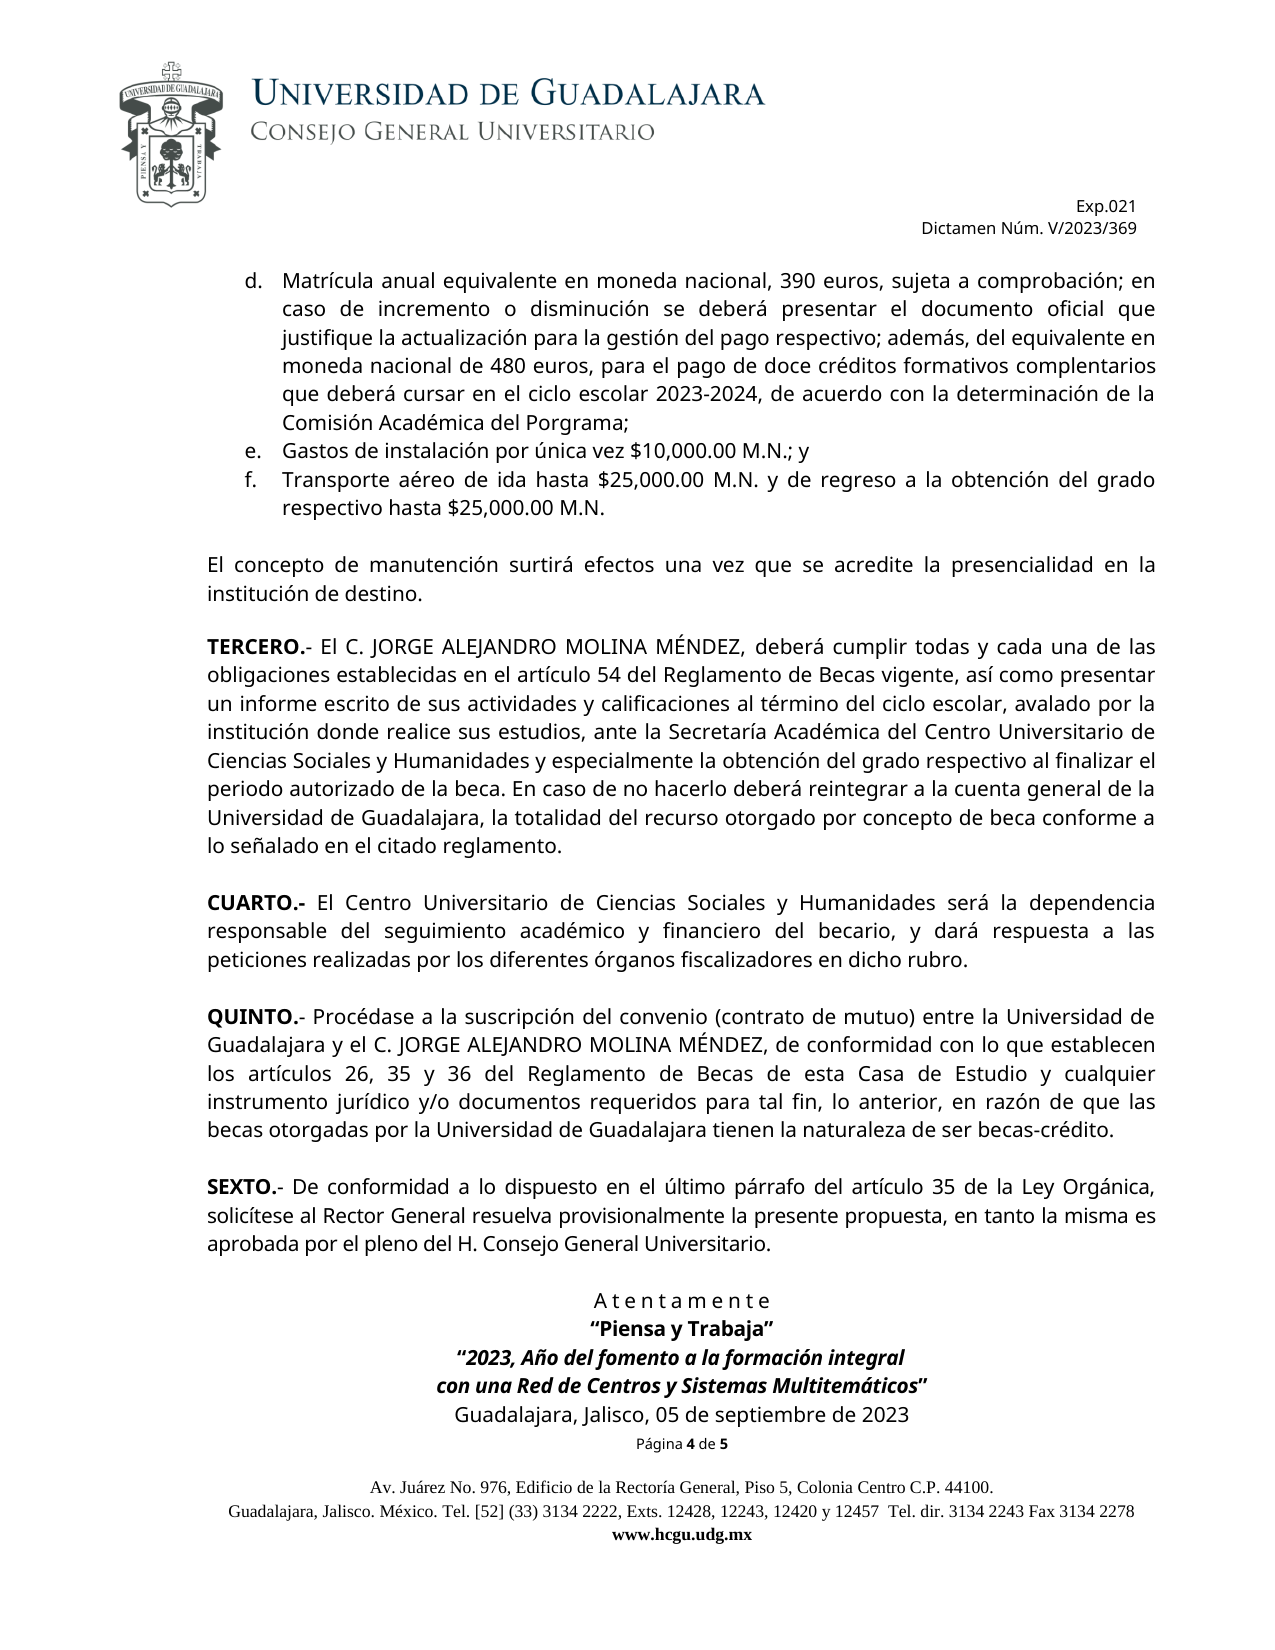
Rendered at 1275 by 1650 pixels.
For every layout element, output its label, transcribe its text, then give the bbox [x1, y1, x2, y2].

picture [31, 1, 1275, 268]
text con una Red de Centros y Sistemas Multitemáticos” [207, 1371, 1157, 1400]
list Matrícula anual equivalente en moneda nacional, 390 euros, sujeta a comprobación; en caso de incremento o disminución se deberá presentar el documento oficial que justifique la actualización para la gestión del pago respectivo; además, del equivalente en moneda nacional de 480 euros, para el pago de doce créditos formativos complentarios que deberá cursar en el ciclo escolar 2023-2024, de acuerdo con la determinación de la Comisión Académica del Porgrama; [244, 266, 1157, 436]
text CUARTO.- El Centro Universitario de Ciencias Sociales y Humanidades será la dependencia responsable del seguimiento académico y financiero del becario, y dará respuesta a las peticiones realizadas por los diferentes órganos fiscalizadores en dicho rubro. [207, 888, 1157, 973]
text Guadalajara, Jalisco, 05 de septiembre de 2023 [207, 1400, 1157, 1428]
text TERCERO.- El C. JORGE ALEJANDRO MOLINA MÉNDEZ, deberá cumplir todas y cada una de las obligaciones establecidas en el artículo 54 del Reglamento de Becas vigente, así como presentar un informe escrito de sus actividades y calificaciones al término del ciclo escolar, avalado por la institución donde realice sus estudios, ante la Secretaría Académica del Centro Universitario de Ciencias Sociales y Humanidades y especialmente la obtención del grado respectivo al finalizar el periodo autorizado de la beca. En caso de no hacerlo deberá reintegrar a la cuenta general de la Universidad de Guadalajara, la totalidad del recurso otorgado por concepto de beca conforme a lo señalado en el citado reglamento. [207, 632, 1157, 859]
text “Piensa y Trabaja” [207, 1314, 1157, 1343]
text SEXTO.- De conformidad a lo dispuesto en el último párrafo del artículo 35 de la Ley Orgánica, solicítese al Rector General resuelva provisionalmente la presente propuesta, en tanto la misma es aprobada por el pleno del H. Consejo General Universitario. [207, 1172, 1157, 1258]
text QUINTO.- Procédase a la suscripción del convenio (contrato de mutuo) entre la Universidad de Guadalajara y el C. JORGE ALEJANDRO MOLINA MÉNDEZ, de conformidad con lo que establecen los artículos 26, 35 y 36 del Reglamento de Becas de esta Casa de Estudio y cualquier instrumento jurídico y/o documentos requeridos para tal fin, lo anterior, en razón de que las becas otorgadas por la Universidad de Guadalajara tienen la naturaleza de ser becas-crédito. [207, 1002, 1157, 1144]
list Transporte aéreo de ida hasta $25,000.00 M.N. y de regreso a la obtención del grado respectivo hasta $25,000.00 M.N. [244, 465, 1157, 522]
text A t e n t a m e n t e [207, 1286, 1157, 1314]
text El concepto de manutención surtirá efectos una vez que se acredite la presencialidad en la institución de destino. [207, 550, 1157, 607]
text “2023, Año del fomento a la formación integral [207, 1343, 1157, 1371]
list Gastos de instalación por única vez $10,000.00 M.N.; y [244, 436, 1157, 465]
